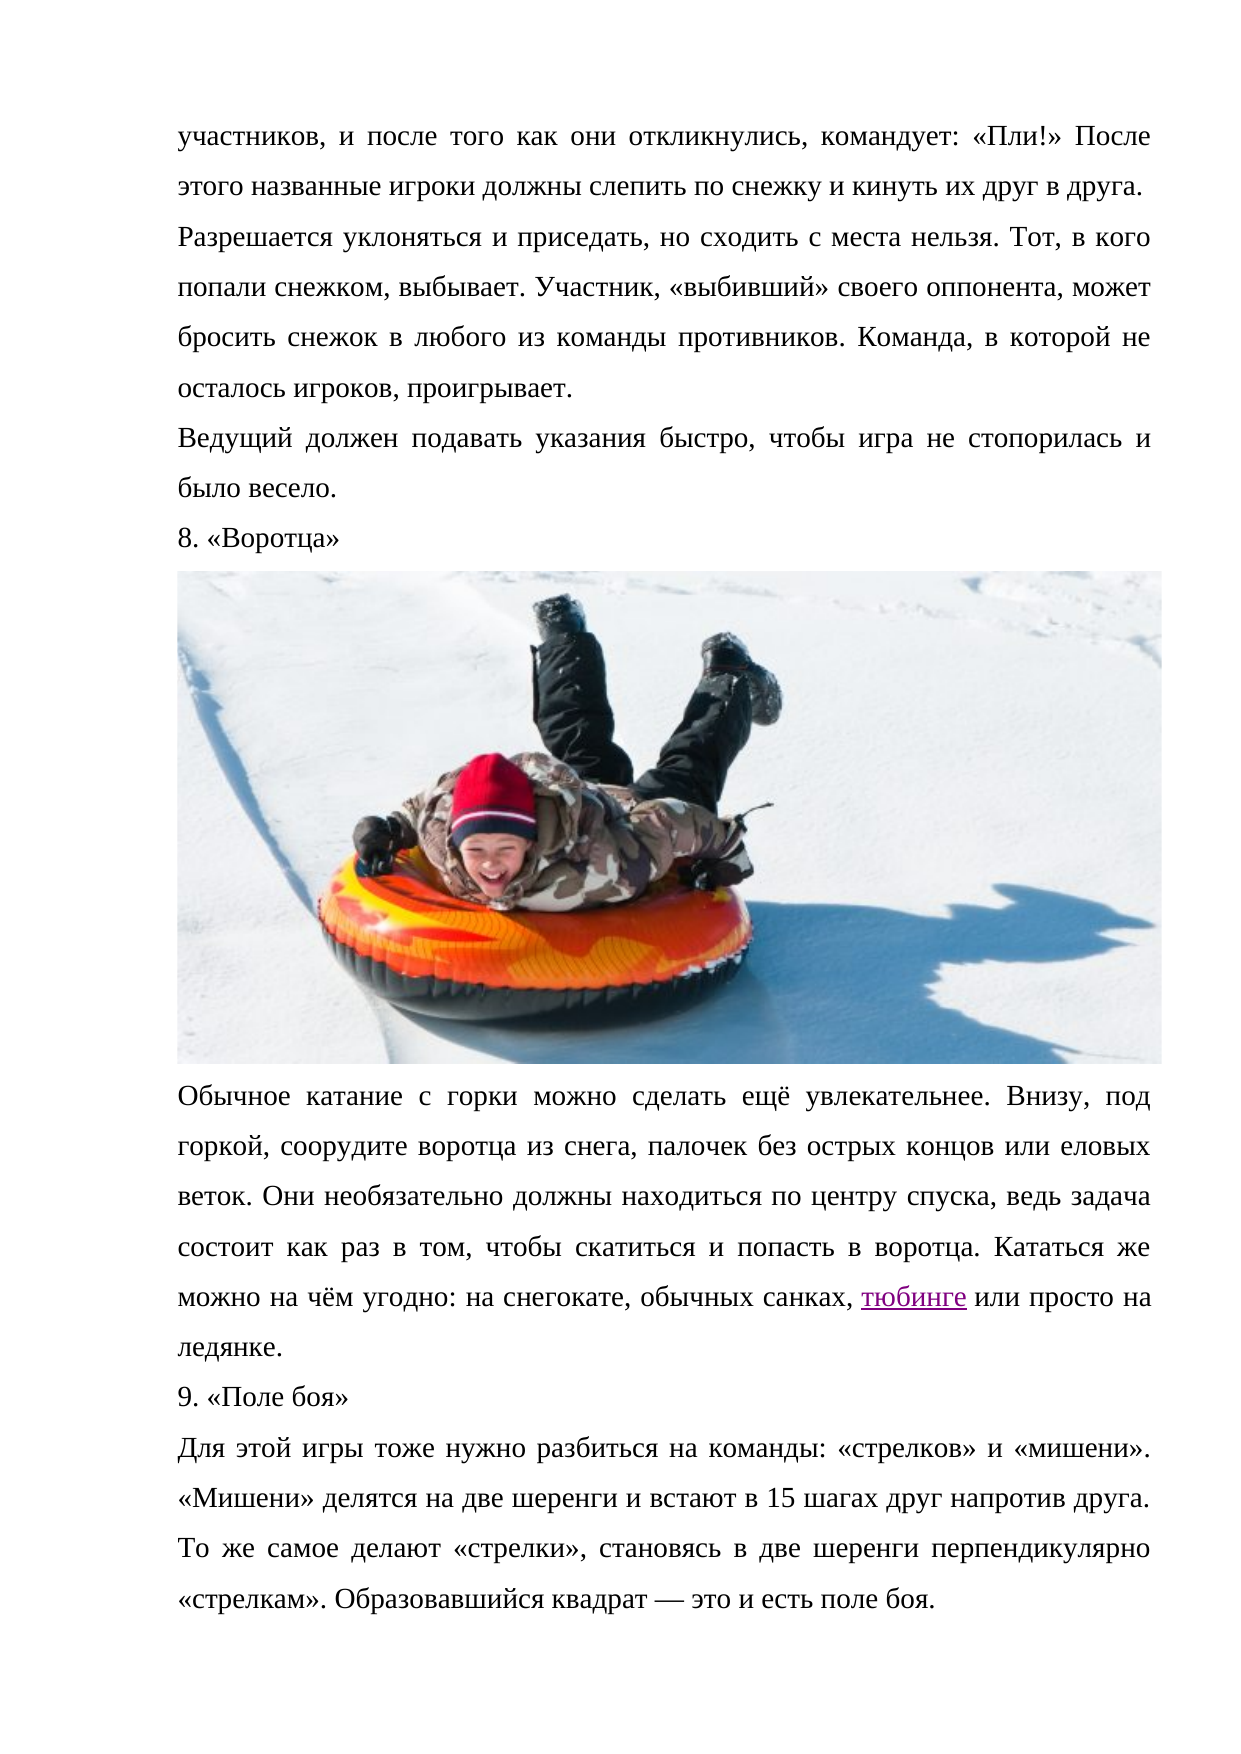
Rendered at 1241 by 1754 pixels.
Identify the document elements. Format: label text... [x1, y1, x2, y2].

text Обычное катание с горки можно сделать ещё увлекательнее. Внизу, под горкой, соорудите воротца из снега, палочек без острых концов или еловых веток. Они необязательно должны находиться по центру спуска, ведь задача состоит как раз в том, чтобы скатиться и попасть в воротца. Кататься же можно на чём угодно: на снегокате, обычных санках, тюбинге или просто на ледянке. [177, 1078, 1152, 1363]
text Ведущий должен подавать указания быстро, чтобы игра не стопорилась и было весело. [177, 420, 1152, 504]
text Для этой игры тоже нужно разбиться на команды: «стрелков» и «мишени». «Мишени» делятся на две шеренги и встают в 15 шагах друг напротив друга. То же самое делают «стрелки», становясь в две шеренги перпендикулярно «стрелкам». Образовавшийся квадрат — это и есть поле боя. [177, 1430, 1152, 1614]
text 8. «Воротца» [177, 521, 1152, 554]
picture [177, 571, 1162, 1064]
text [177, 118, 1152, 202]
text 9. «Поле боя» [177, 1379, 1152, 1413]
text Разрешается уклоняться и приседать, но сходить с места нельзя. Тот, в кого попали снежком, выбывает. Участник, «выбивший» своего оппонента, может бросить снежок в любого из команды противников. Команда, в которой не осталось игроков, проигрывает. [177, 219, 1152, 403]
